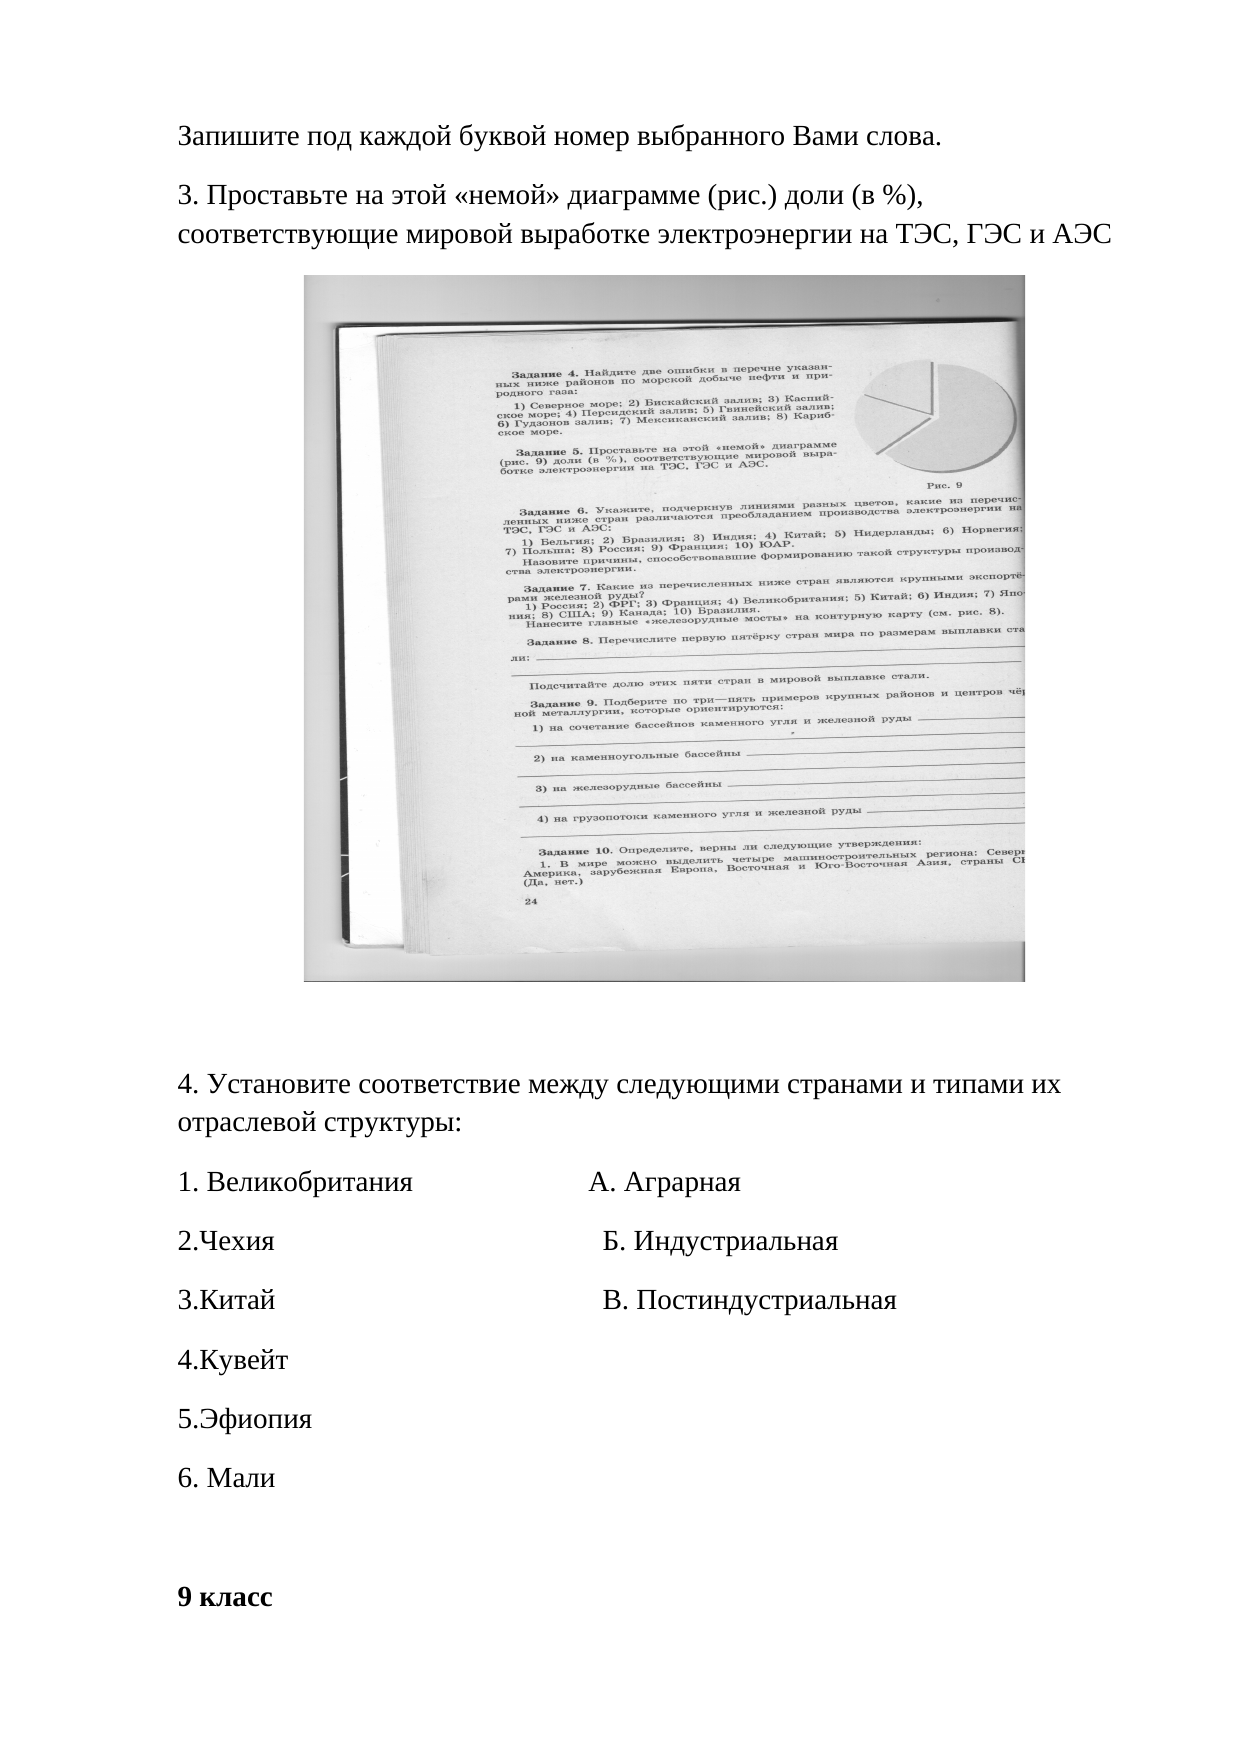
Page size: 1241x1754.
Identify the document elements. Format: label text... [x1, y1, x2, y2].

picture [303, 275, 1025, 982]
text Запишите под каждой буквой номер выбранного Вами слова. [177, 118, 1152, 152]
text 1. Великобритания А. Аграрная [177, 1164, 1152, 1197]
text 6. Мали [177, 1461, 1152, 1494]
text 4.Кувейт [177, 1342, 1152, 1375]
text 5.Эфиопия [177, 1401, 1152, 1435]
text 4. Установите соответствие между следующими странами и типами их отраслевой структуры: [177, 1066, 1152, 1138]
text 9 класс [177, 1579, 1152, 1613]
text 3. Проставьте на этой «немой» диаграмме (рис.) доли (в %), соответствующие мировой выработке электроэнергии на ТЭС, ГЭС и АЭС [177, 177, 1152, 249]
text 2.Чехия Б. Индустриальная [177, 1223, 1152, 1257]
text 3.Китай В. Постиндустриальная [177, 1282, 1152, 1316]
